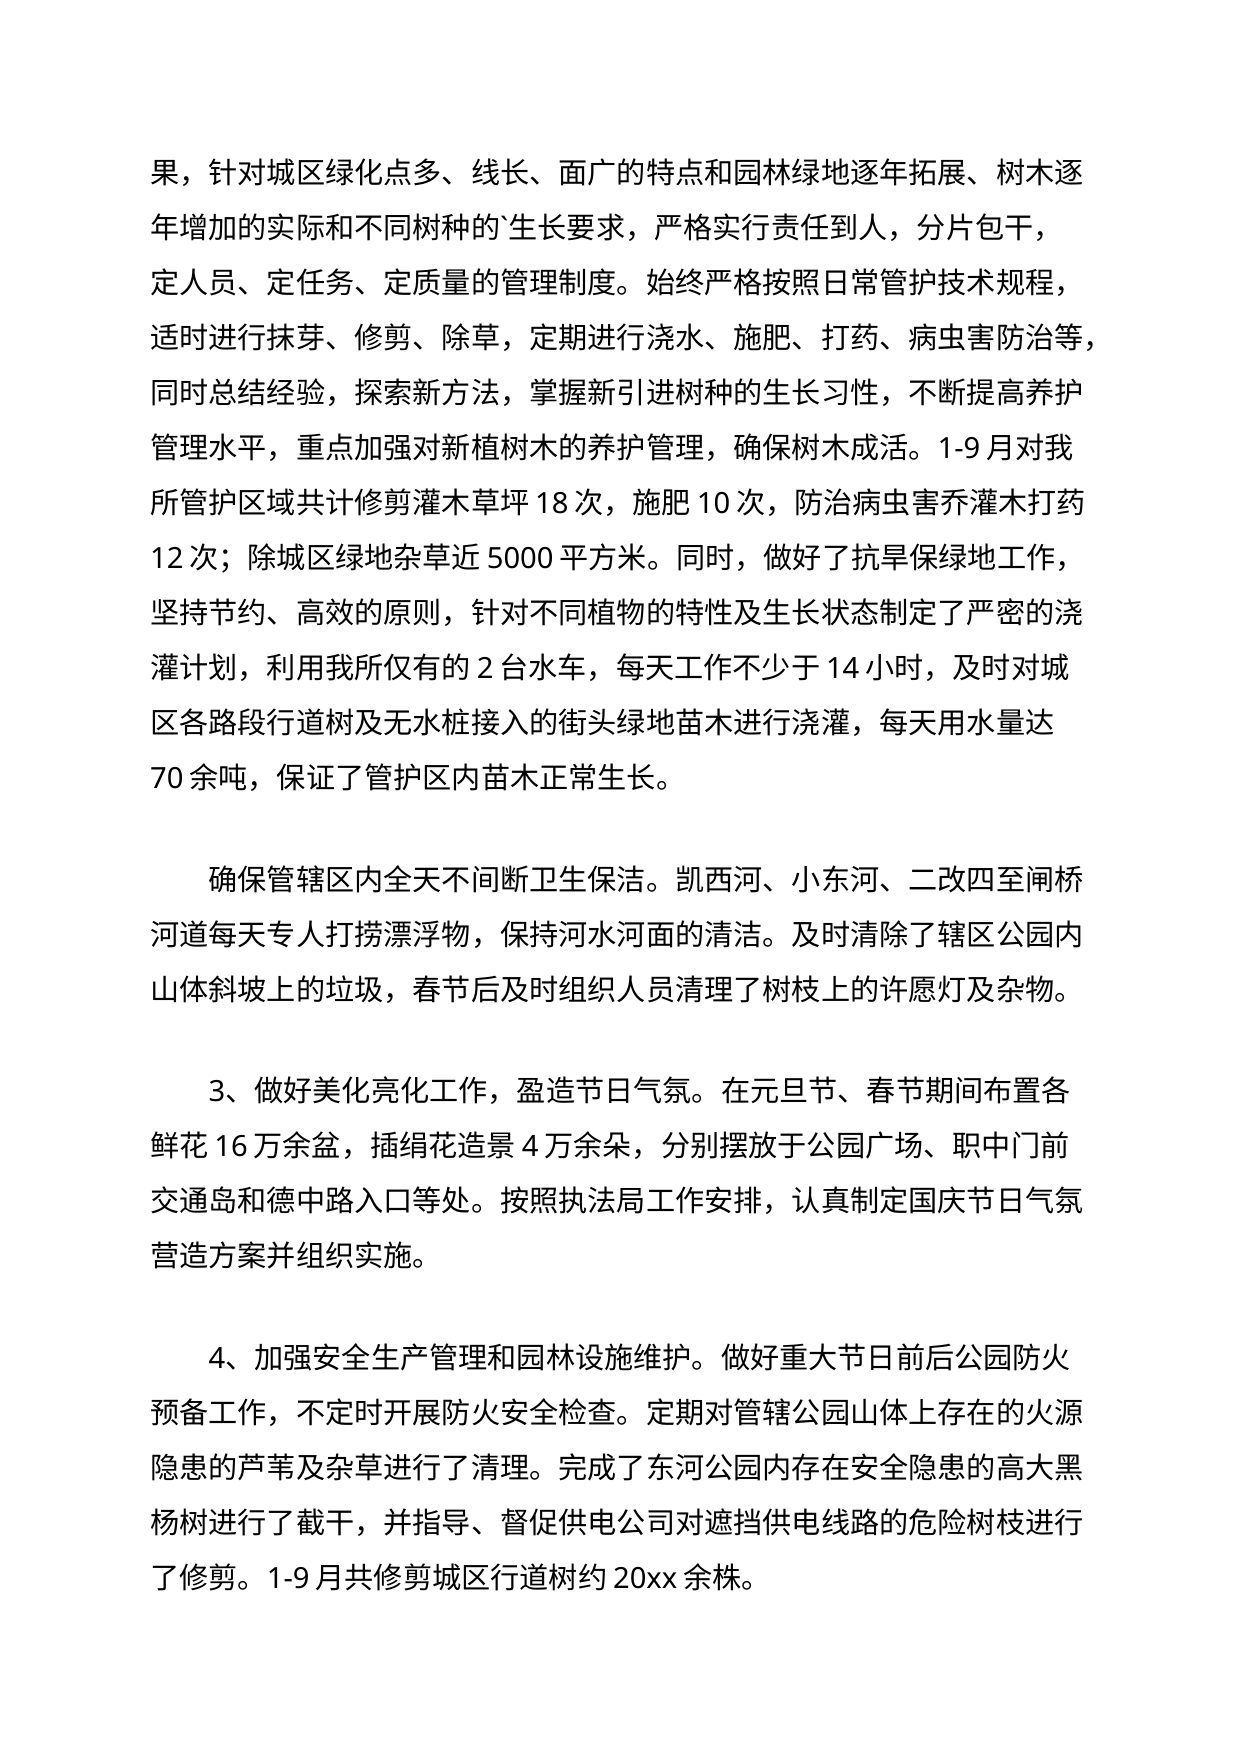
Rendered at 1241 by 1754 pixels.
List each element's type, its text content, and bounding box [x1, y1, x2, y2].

text 确保管辖区内全天不间断卫生保洁。凯西河、小东河、二改四至闸桥河道每天专人打捞漂浮物，保持河水河面的清洁。及时清除了辖区公园内山体斜坡上的垃圾，春节后及时组织人员清理了树枝上的许愿灯及杂物。 [150, 856, 1090, 1008]
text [150, 150, 1090, 797]
text 4、加强安全生产管理和园林设施维护。做好重大节日前后公园防火预备工作，不定时开展防火安全检查。定期对管辖公园山体上存在的火源隐患的芦苇及杂草进行了清理。完成了东河公园内存在安全隐患的高大黑杨树进行了截干，并指导、督促供电公司对遮挡供电线路的危险树枝进行了修剪。1-9月共修剪城区行道树约20xx余株。 [150, 1334, 1090, 1597]
text 3、做好美化亮化工作，盈造节日气氛。在元旦节、春节期间布置各鲜花16万余盆，插绢花造景4万余朵，分别摆放于公园广场、职中门前交通岛和德中路入口等处。按照执法局工作安排，认真制定国庆节日气氛营造方案并组织实施。 [150, 1068, 1090, 1275]
